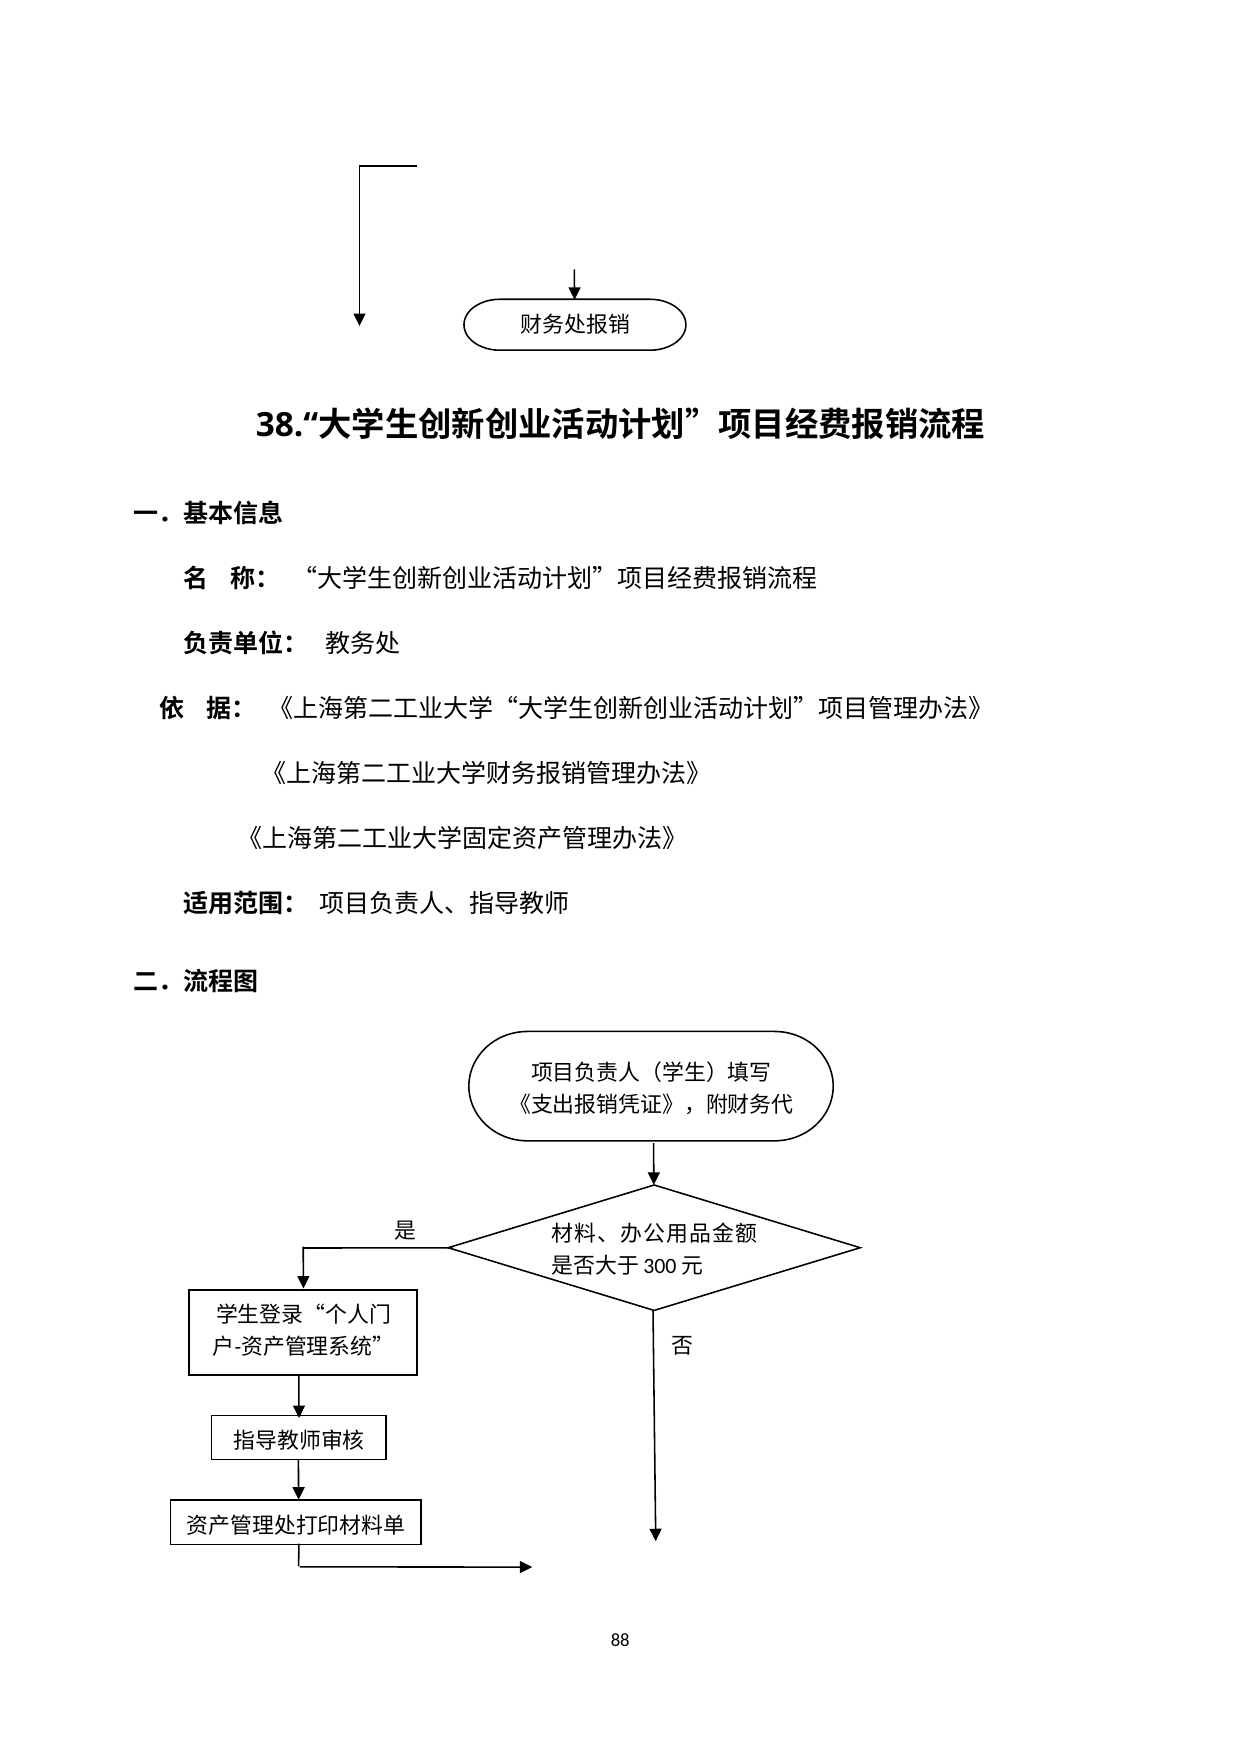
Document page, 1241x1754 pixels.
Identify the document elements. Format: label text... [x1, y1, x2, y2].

text 负责单位： 教务处 [133, 609, 1107, 674]
text 适用范围： 项目负责人、指导教师 [133, 869, 1107, 934]
text 一．基本信息 [133, 479, 1107, 544]
text 依 据： 《上海第二工业大学“大学生创新创业活动计划”项目管理办法》 [133, 674, 1107, 739]
text 名 称： “大学生创新创业活动计划”项目经费报销流程 [133, 544, 1107, 609]
text 《上海第二工业大学固定资产管理办法》 [133, 804, 1107, 869]
text 二．流程图 [133, 947, 1107, 1012]
text 《上海第二工业大学财务报销管理办法》 [133, 739, 1107, 804]
text 38.“大学生创新创业活动计划”项目经费报销流程 [133, 389, 1107, 454]
